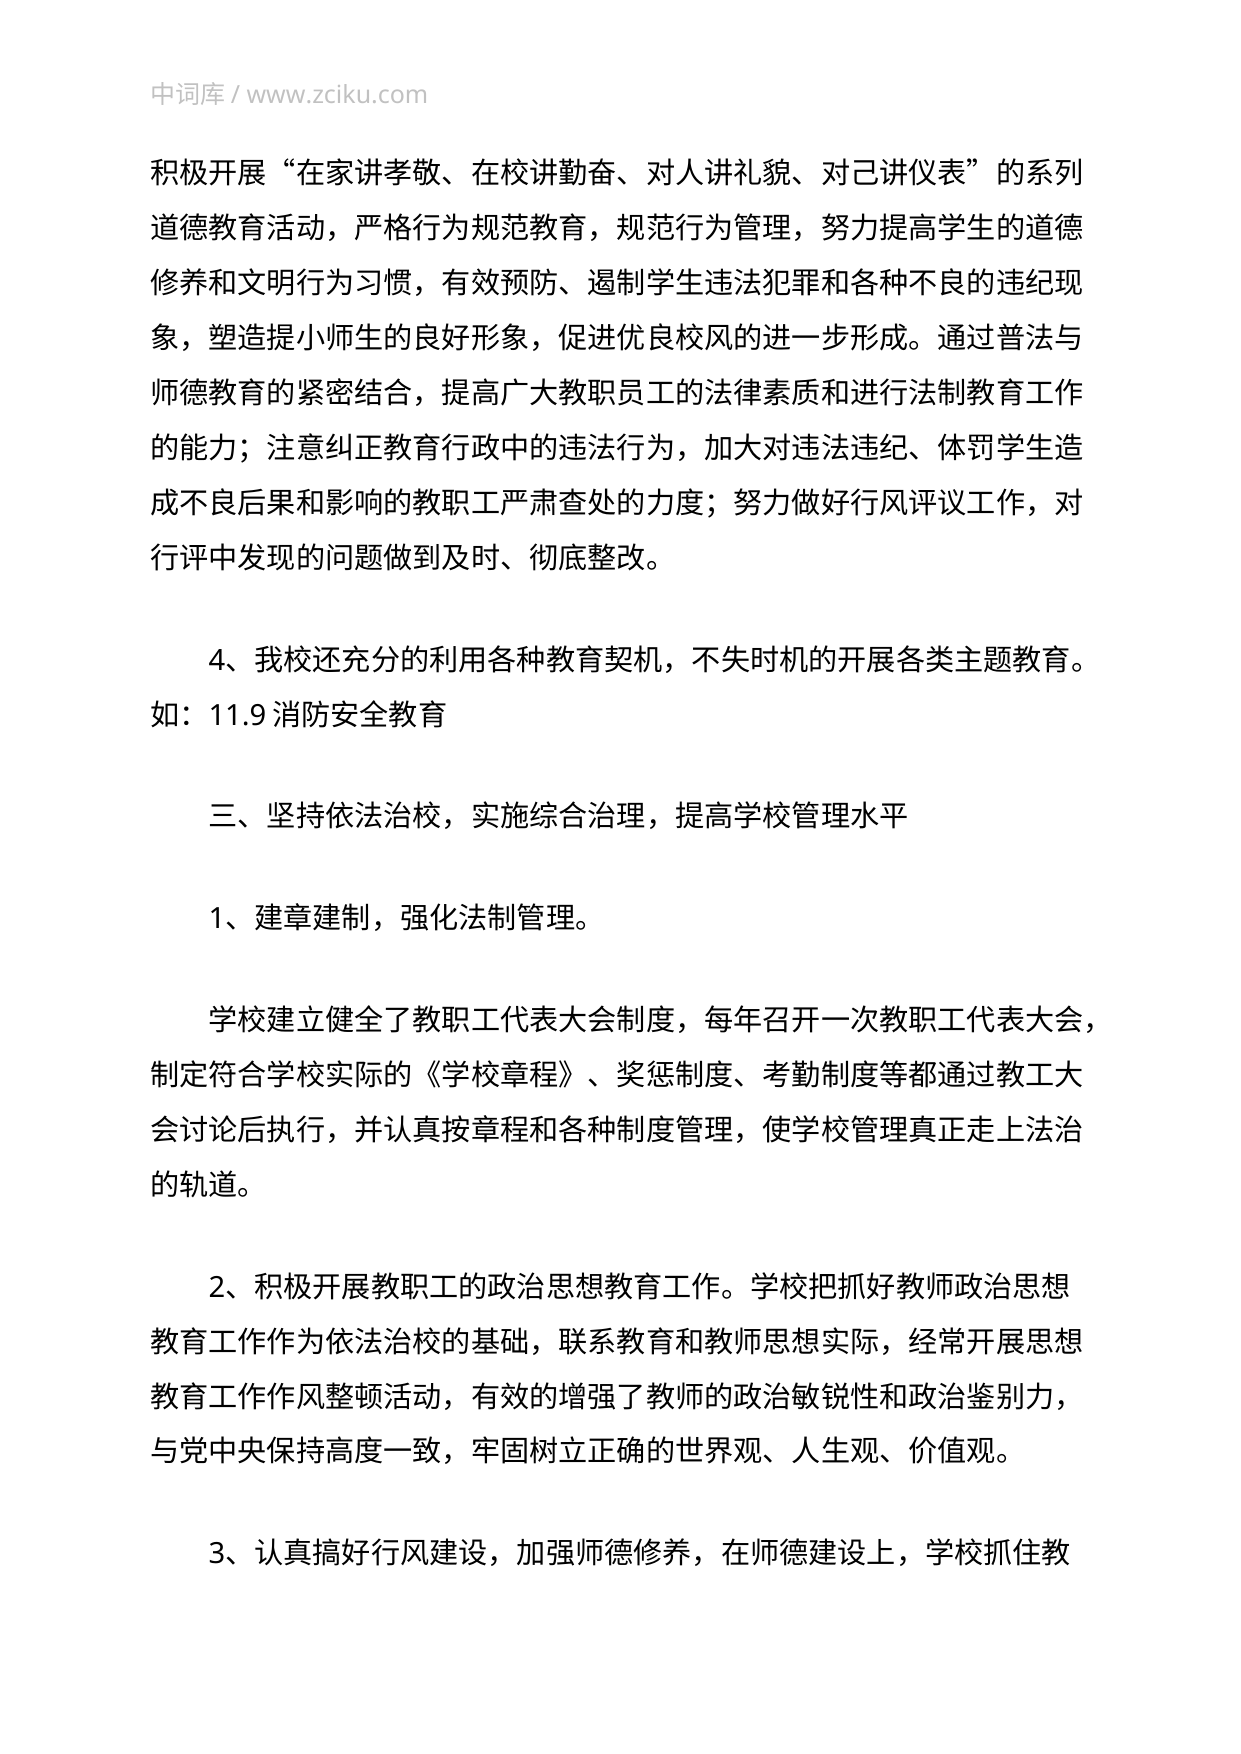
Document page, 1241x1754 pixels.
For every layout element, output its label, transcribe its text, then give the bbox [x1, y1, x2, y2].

text 学校建立健全了教职工代表大会制度，每年召开一次教职工代表大会，制定符合学校实际的《学校章程》、奖惩制度、考勤制度等都通过教工大会讨论后执行，并认真按章程和各种制度管理，使学校管理真正走上法治的轨道。 [150, 997, 1090, 1204]
text 1、建章建制，强化法制管理。 [150, 895, 1090, 937]
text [150, 150, 1090, 577]
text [150, 1530, 1090, 1572]
text 4、我校还充分的利用各种教育契机，不失时机的开展各类主题教育。如：11.9消防安全教育 [150, 636, 1090, 733]
text 2、积极开展教职工的政治思想教育工作。学校把抓好教师政治思想教育工作作为依法治校的基础，联系教育和教师思想实际，经常开展思想教育工作作风整顿活动，有效的增强了教师的政治敏锐性和政治鉴别力，与党中央保持高度一致，牢固树立正确的世界观、人生观、价值观。 [150, 1263, 1090, 1470]
text 三、坚持依法治校，实施综合治理，提高学校管理水平 [150, 793, 1090, 835]
